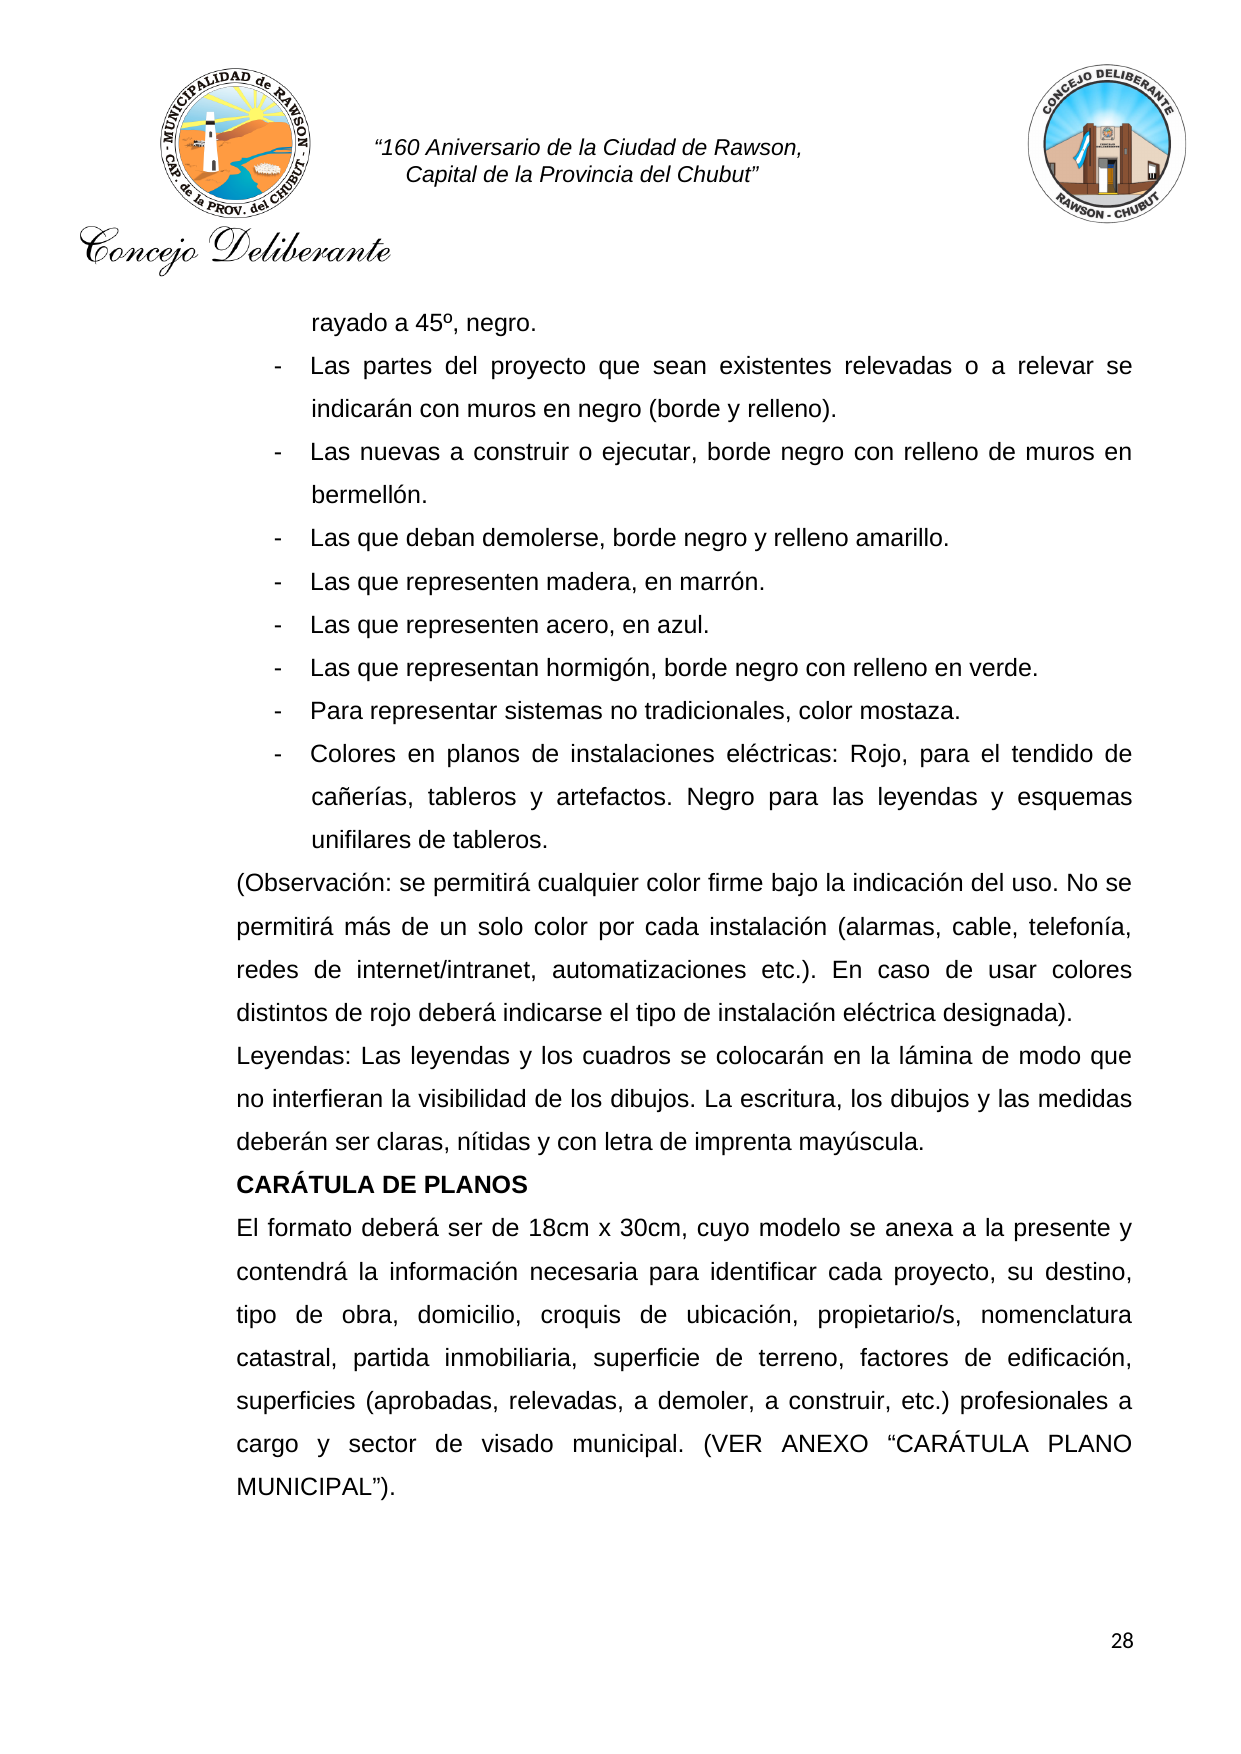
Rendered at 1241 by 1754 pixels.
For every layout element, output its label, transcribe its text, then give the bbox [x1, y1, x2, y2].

text El formato deberá ser de 18cm x 30cm, cuyo modelo se anexa a la presente y contendrá la información necesaria para identificar cada proyecto, su destino, tipo de obra, domicilio, croquis de ubicación, propietario/s, nomenclatura catastral, partida inmobiliaria, superficie de terreno, factores de edificación, superficies (aprobadas, relevadas, a demoler, a construir, etc.) profesionales a cargo y sector de visado municipal. (VER ANEXO “CARÁTULA PLANO MUNICIPAL”). [236, 1213, 1134, 1501]
text Leyendas: Las leyendas y los cuadros se colocarán en la lámina de modo que no interfieran la visibilidad de los dibujos. La escritura, los dibujos y las medidas deberán ser claras, nítidas y con letra de imprenta mayúscula. [236, 1041, 1134, 1156]
list Las nuevas a construir o ejecutar, borde negro con relleno de muros en bermellón. [274, 437, 1134, 509]
list Las que representan hormigón, borde negro con relleno en verde. [274, 653, 1134, 682]
list Colores en planos de instalaciones eléctricas: Rojo, para el tendido de cañerías, tableros y artefactos. Negro para las leyendas y esquemas unifilares de tableros. [274, 739, 1134, 854]
list Las partes del proyecto que sean existentes relevadas o a relevar se indicarán con muros en negro (borde y relleno). [274, 351, 1134, 423]
list Para representar sistemas no tradicionales, color mostaza. [274, 696, 1134, 725]
picture [998, 29, 1216, 255]
list Las partes del proyecto que deban quedar subsistentes se indicarán con rayado a 45º, negro. [274, 308, 1134, 337]
list Las que representen acero, en azul. [274, 610, 1134, 638]
text (Observación: se permitirá cualquier color firme bajo la indicación del uso. No se permitirá más de un solo color por cada instalación (alarmas, cable, telefonía, redes de internet/intranet, automatizaciones etc.). En caso de usar colores distintos de rojo deberá indicarse el tipo de instalación eléctrica designada). [236, 868, 1134, 1027]
list Las que representen madera, en marrón. [274, 567, 1134, 595]
list Las que deban demolerse, borde negro y relleno amarillo. [274, 523, 1134, 552]
picture [75, 68, 394, 281]
text CARÁTULA DE PLANOS [236, 1170, 1134, 1199]
